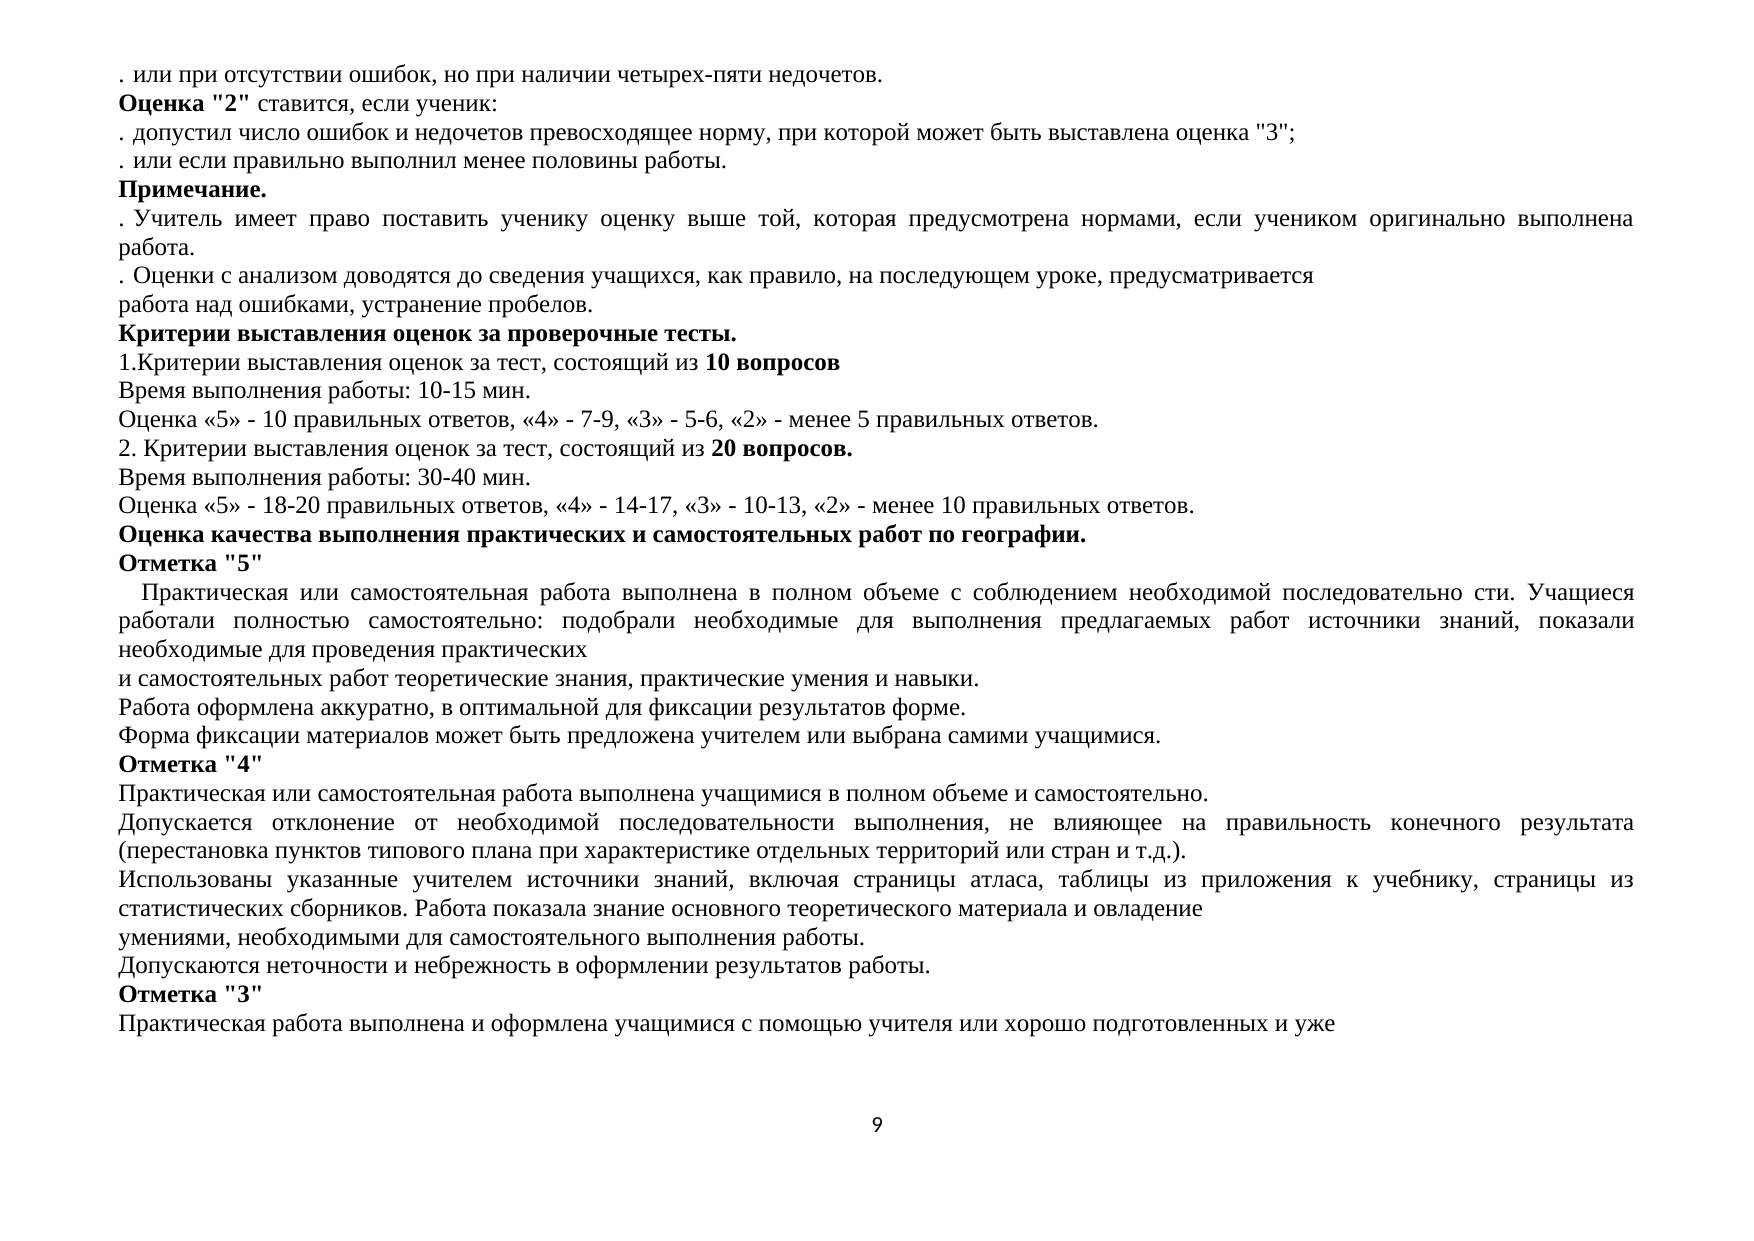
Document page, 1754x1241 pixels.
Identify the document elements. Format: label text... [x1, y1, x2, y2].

list Время выполнения работы: 30-40 мин. [81, 462, 1636, 490]
text умениями, необходимыми для самостоятельного выполнения работы. [118, 922, 1636, 950]
text 2. Критерии выставления оценок за тест, состоящий из 20 вопросов. [118, 433, 1636, 462]
text Оценка «5» - 10 правильных ответов, «4» - 7-9, «3» - 5-6, «2» - менее 5 правильных ответов. [118, 404, 1636, 433]
list допустил число ошибок и недочетов превосходящее норму, при которой может быть выставлена оценка "3"; [118, 117, 1636, 145]
list Учитель имеет право поставить ученику оценку выше той, которая предусмотрена нормами, если учеником оригинально выполнена работа. [118, 203, 1636, 260]
list Оценка «5» - 18-20 правильных ответов, «4» - 14-17, «3» - 10-13, «2» - менее 10 правильных ответов. [81, 490, 1636, 519]
text Отметка "4" [118, 749, 1636, 778]
list или если правильно выполнил менее половины работы. [118, 145, 1636, 174]
text Оценка качества выполнения практических и самостоятельных работ по географии. [118, 519, 1636, 548]
text Допускаются неточности и небрежность в оформлении результатов работы. [118, 950, 1636, 979]
list Оценки с анализом доводятся до сведения учащихся, как правило, на последующем уроке, предусматривается [118, 260, 1636, 289]
text Отметка "5" [118, 548, 1634, 577]
text Время выполнения работы: 10-15 мин. [118, 375, 1636, 404]
text Форма фиксации материалов может быть предложена учителем или выбрана самими учащимися. [118, 720, 1636, 749]
text Примечание. [118, 174, 1636, 203]
text Работа оформлена аккуратно, в оптимальной для фиксации результатов форме. [118, 692, 1636, 720]
text Использованы указанные учителем источники знаний, включая страницы атласа, таблицы из приложения к учебнику, страницы из статистических сборников. Работа показала знание основного теоретического материала и овладение [118, 864, 1636, 922]
text Практическая или самостоятельная работа выполнена в полном объеме с соблюдением необходимой последовательно сти. Учащиеся работали полностью самостоятельно: подобрали необходимые для выполнения предлагаемых работ источники знаний, показали необходимые для проведения практических [118, 577, 1636, 663]
text и самостоятельных работ теоретические знания, практические умения и навыки. [118, 663, 1636, 692]
text работа над ошибками, устранение пробелов. [118, 289, 1636, 318]
text Практическая или самостоятельная работа выполнена учащимися в полном объеме и самостоятельно. [118, 778, 1636, 807]
text Критерии выставления оценок за проверочные тесты. [118, 318, 1617, 347]
text Допускается отклонение от необходимой последовательности выполнения, не влияющее на правильность конечного результата (перестановка пунктов типового плана при характеристике отдельных территорий или стран и т.д.). [118, 807, 1636, 864]
text Отметка "3" [118, 979, 1636, 1008]
text 1.Критерии выставления оценок за тест, состоящий из 10 вопросов [118, 347, 1636, 375]
text Практическая работа выполнена и оформлена учащимися с помощью учителя или хорошо подготовленных и уже [118, 1008, 1636, 1037]
list или при отсутствии ошибок, но при наличии четырех-пяти недочетов. [118, 59, 1636, 88]
text Оценка "2" ставится, если ученик: [118, 88, 1636, 117]
